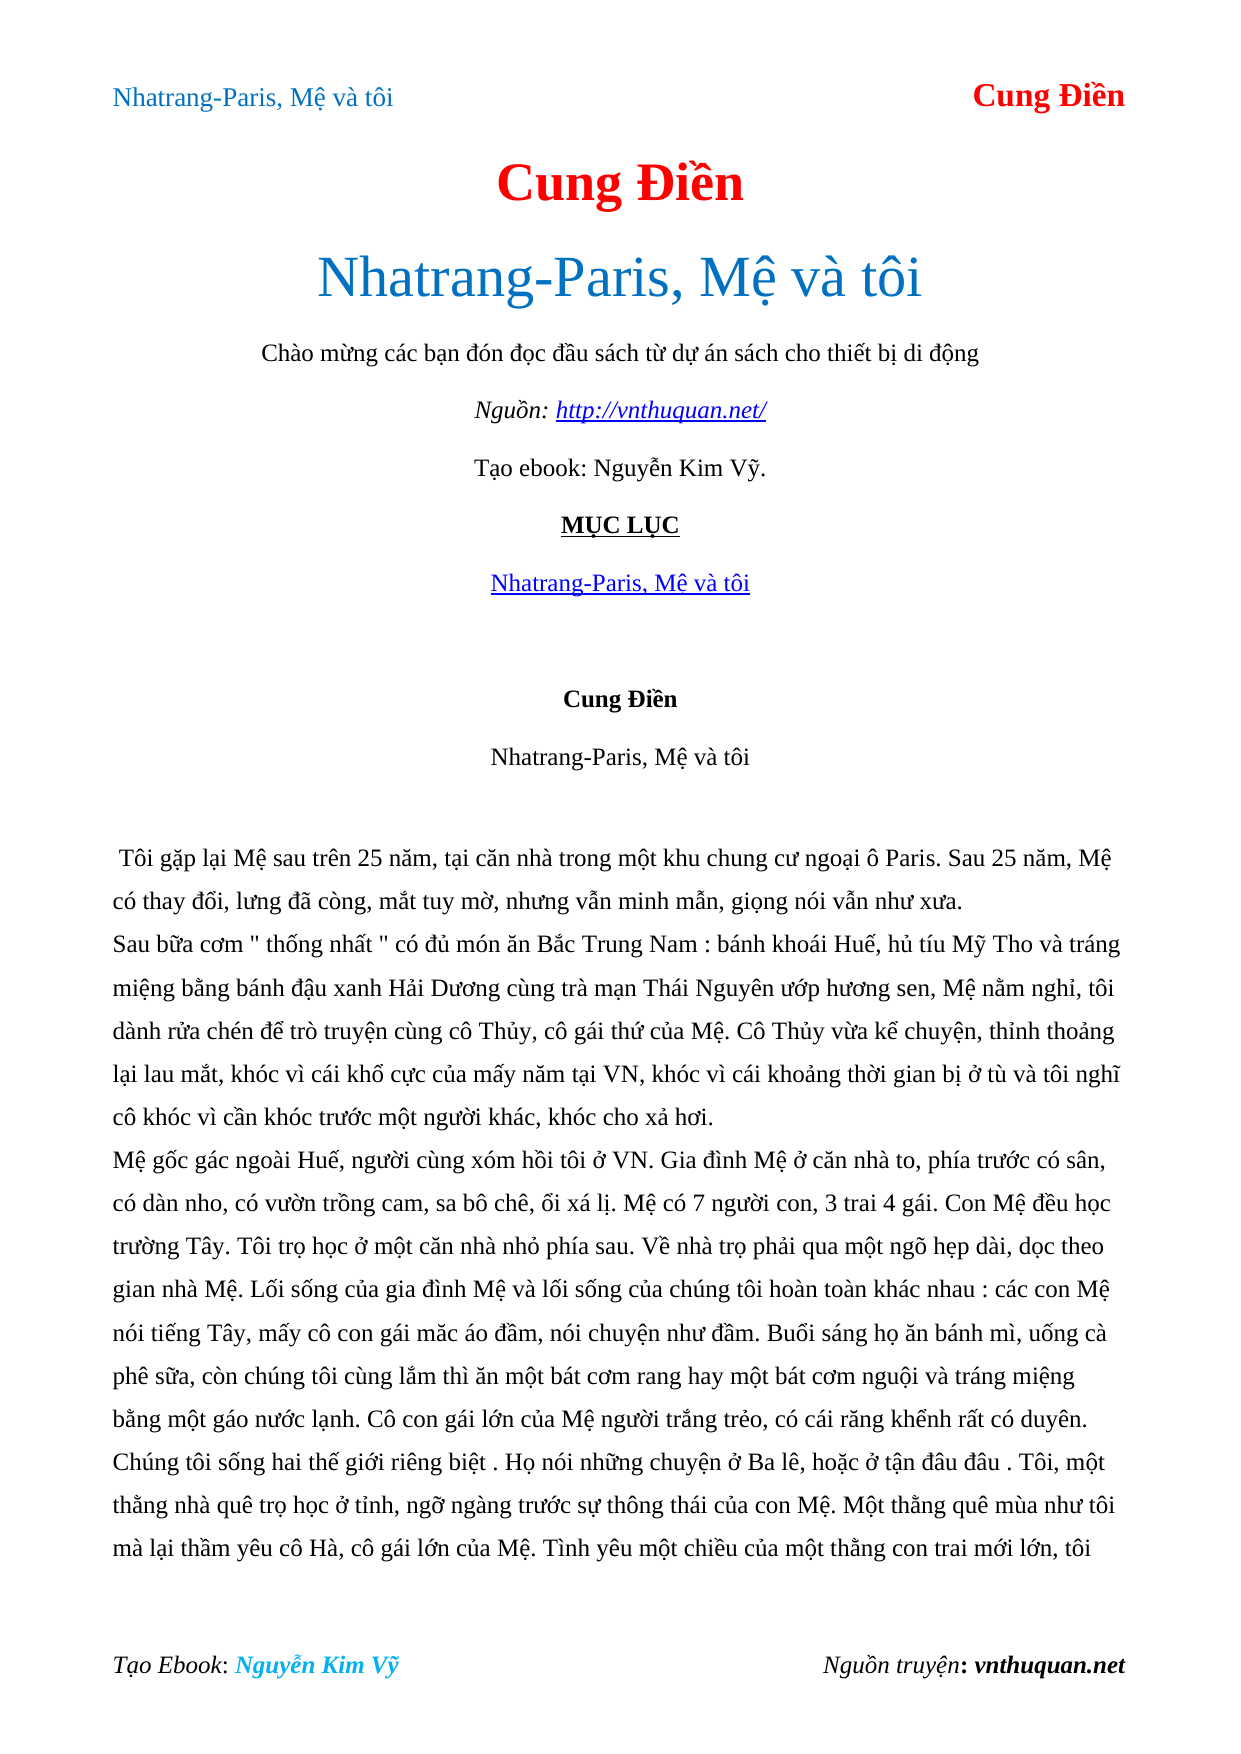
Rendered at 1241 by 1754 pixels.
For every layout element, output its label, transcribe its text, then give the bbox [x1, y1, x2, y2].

text Nhatrang-Paris, Mệ và tôi [112, 568, 1128, 597]
text Nhatrang-Paris, Mệ và tôi [112, 241, 1128, 308]
text Cung Điền [112, 150, 1128, 212]
text Chào mừng các bạn đón đọc đầu sách từ dự án sách cho thiết bị di động Nguồn: http://vnthuquan.net/ Tạo ebook: Nguyễn Kim Vỹ. [112, 338, 1128, 481]
text Cung Điền [112, 684, 1128, 713]
text MỤC LỤC [112, 511, 1128, 539]
text Nhatrang-Paris, Mệ và tôi [112, 742, 1128, 771]
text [112, 800, 1128, 1562]
